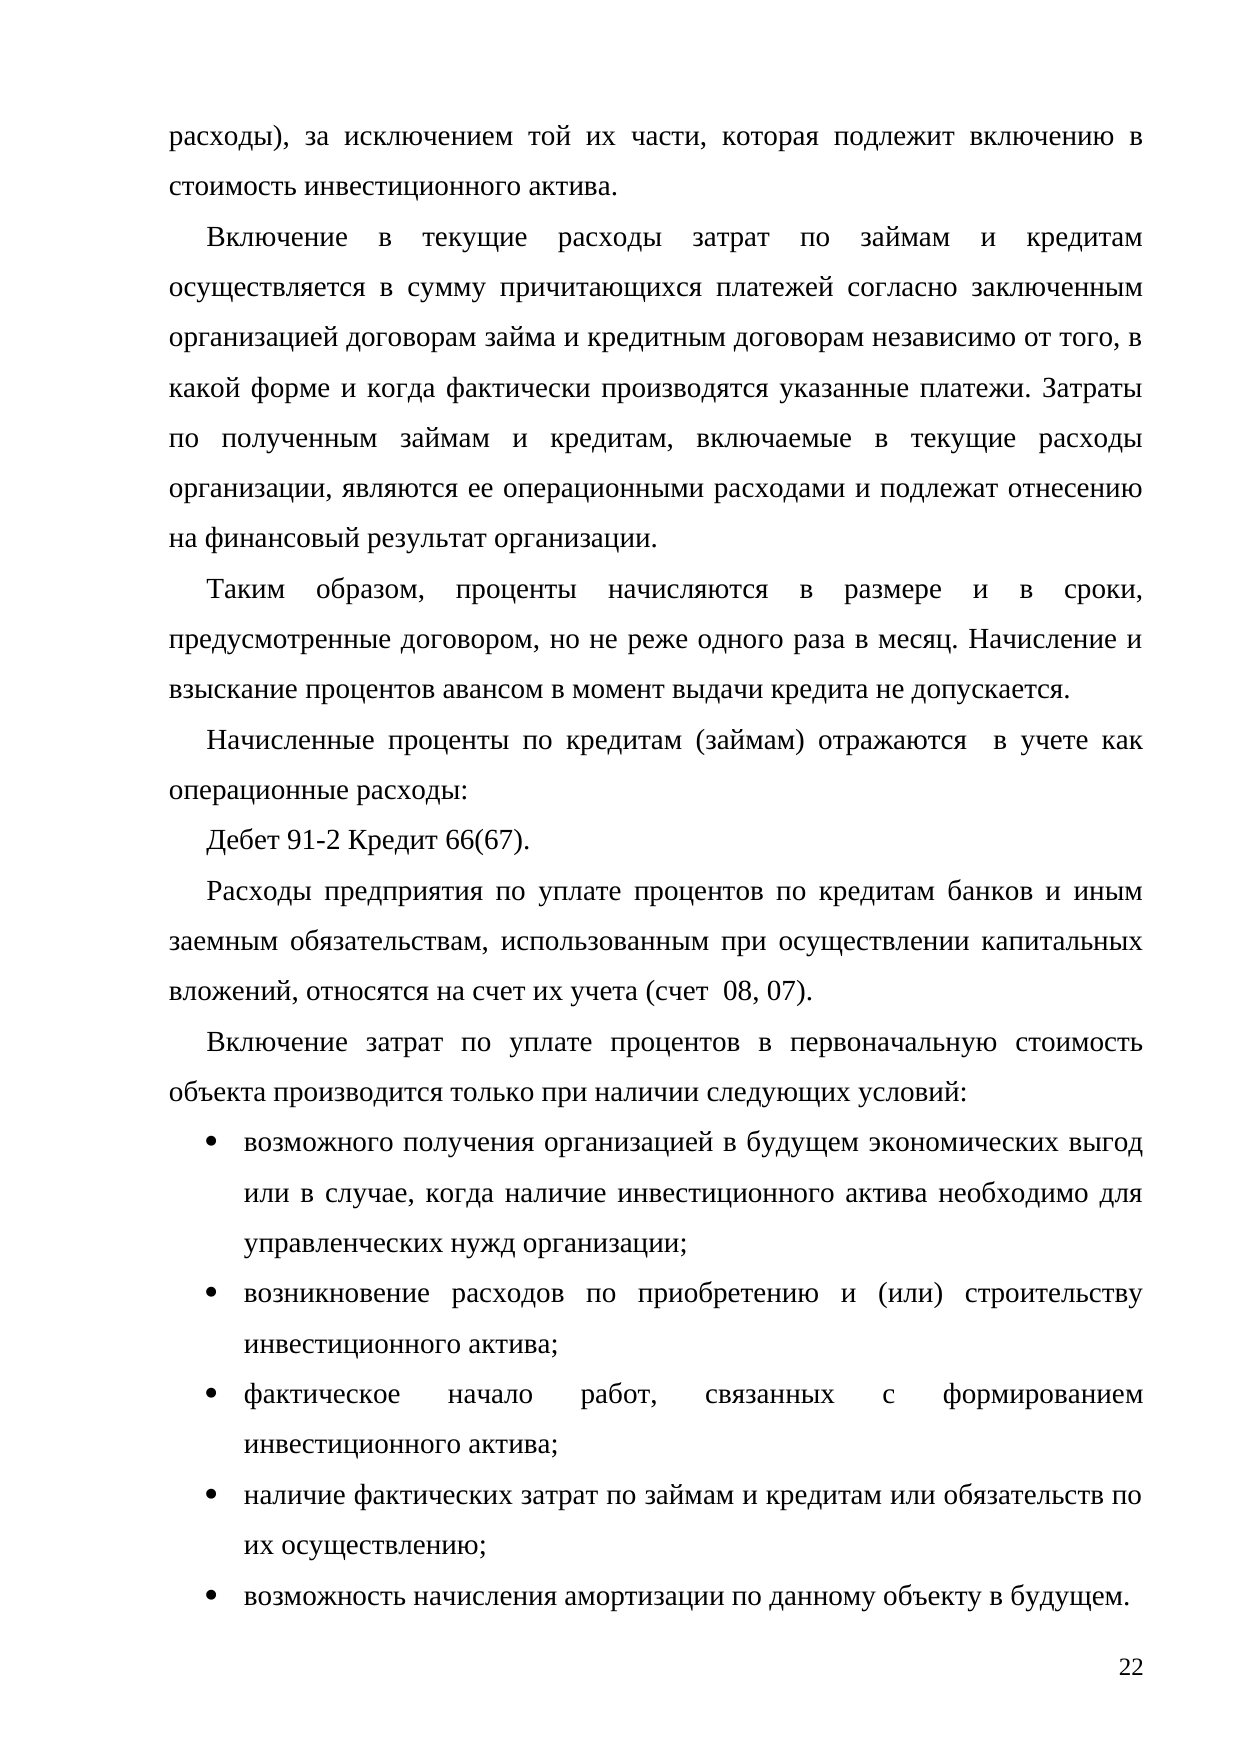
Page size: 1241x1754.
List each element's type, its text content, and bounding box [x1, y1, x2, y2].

text Таким образом, проценты начисляются в размере и в сроки, предусмотренные договором, но не реже одного раза в месяц. Начисление и взыскание процентов авансом в момент выдачи кредита не допускается. [169, 571, 1144, 705]
text Дебет 91-2 Кредит 66(67). [169, 822, 1144, 856]
list фактическое начало работ, связанных с формированием инвестиционного актива; [206, 1376, 1144, 1460]
list возможного получения организацией в будущем экономических выгод или в случае, когда наличие инвестиционного актива необходимо для управленческих нужд организации; [206, 1124, 1144, 1259]
text Начисленные проценты по кредитам (займам) отражаются в учете как операционные расходы: [169, 722, 1144, 806]
text Расходы предприятия по уплате процентов по кредитам банков и иным заемным обязательствам, использованным при осуществлении капитальных вложений, относятся на счет их учета (счет 08, 07). [169, 873, 1144, 1007]
text Включение в текущие расходы затрат по займам и кредитам осуществляется в сумму причитающихся платежей согласно заключенным организацией договорам займа и кредитным договорам независимо от того, в какой форме и когда фактически производятся указанные платежи. Затраты по полученным займам и кредитам, включаемые в текущие расходы организации, являются ее операционными расходами и подлежат отнесению на финансовый результат организации. [169, 219, 1144, 554]
list возможность начисления амортизации по данному объекту в будущем. [206, 1578, 1144, 1611]
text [169, 118, 1144, 202]
list возникновение расходов по приобретению и (или) строительству инвестиционного актива; [206, 1275, 1144, 1359]
text Включение затрат по уплате процентов в первоначальную стоимость объекта производится только при наличии следующих условий: [169, 1024, 1144, 1108]
list наличие фактических затрат по займам и кредитам или обязательств по их осуществлению; [206, 1477, 1144, 1561]
